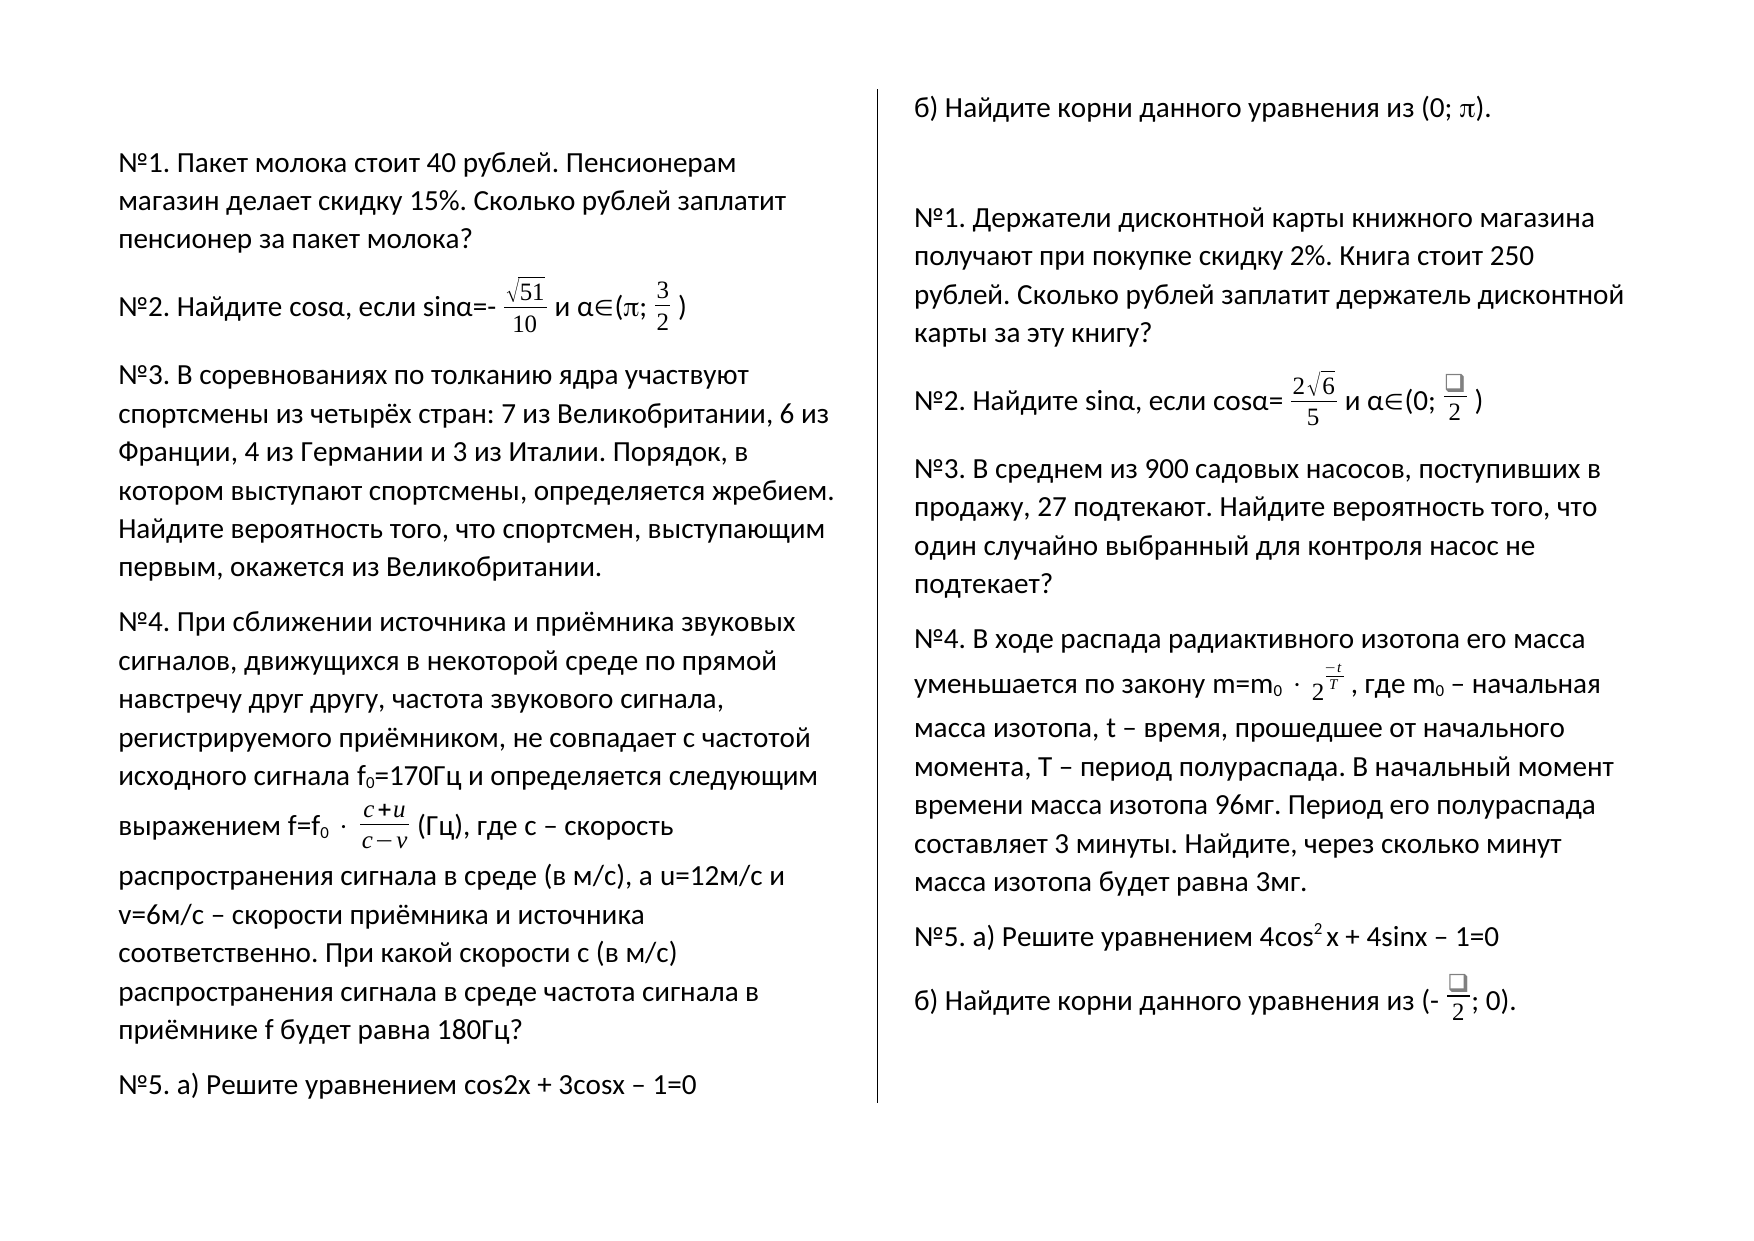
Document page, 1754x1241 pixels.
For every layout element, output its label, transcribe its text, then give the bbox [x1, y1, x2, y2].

text №2. Найдите sinα, если cosα= и α(0; ) [914, 369, 1636, 430]
text б) Найдите корни данного уравнения из (- ; 0). [914, 973, 1636, 1025]
text №5. а) Решите уравнением cos2x + 3cosx – 1=0 [118, 1066, 840, 1102]
text №3. В среднем из 900 садовых насосов, поступивших в продажу, 27 подтекают. Найдите вероятность того, что один случайно выбранный для контроля насос не подтекает? [914, 450, 1636, 601]
text №3. В соревнованиях по толканию ядра участвуют спортсмены из четырёх стран: 7 из Великобритании, 6 из Франции, 4 из Германии и 3 из Италии. Порядок, в котором выступают спортсмены, определяется жребием. Найдите вероятность того, что спортсмен, выступающим первым, окажется из Великобритании. [118, 356, 840, 584]
text №4. При сближении источника и приёмника звуковых сигналов, движущихся в некоторой среде по прямой навстречу друг другу, частота звукового сигнала, регистрируемого приёмником, не совпадает с частотой исходного сигнала f0=170Гц и определяется следующим выражением f=f0 (Гц), где с – скорость распространения сигнала в среде (в м/с), а u=12м/с и v=6м/с – скорости приёмника и источника соответственно. При какой скорости с (в м/с) распространения сигнала в среде частота сигнала в приёмнике f будет равна 180Гц? [118, 603, 840, 1047]
text №5. а) Решите уравнением 4cos2 x + 4sinx – 1=0 [914, 918, 1636, 954]
text №4. В ходе распада радиактивного изотопа его масса уменьшается по закону m=m0 , где m0 – начальная масса изотопа, t – время, прошедшее от начального момента, Т – период полураспада. В начальный момент времени масса изотопа 96мг. Период его полураспада составляет 3 минуты. Найдите, через сколько минут масса изотопа будет равна 3мг. [914, 620, 1636, 899]
text №1. Пакет молока стоит 40 рублей. Пенсионерам магазин делает скидку 15%. Сколько рублей заплатит пенсионер за пакет молока? [118, 144, 840, 256]
text №1. Держатели дисконтной карты книжного магазина получают при покупке скидку 2%. Книга стоит 250 рублей. Сколько рублей заплатит держатель дисконтной карты за эту книгу? [914, 199, 1636, 350]
text б) Найдите корни данного уравнения из (0; ). [914, 89, 1636, 124]
text №2. Найдите cosα, если sinα=- и α(; ) [118, 276, 840, 337]
